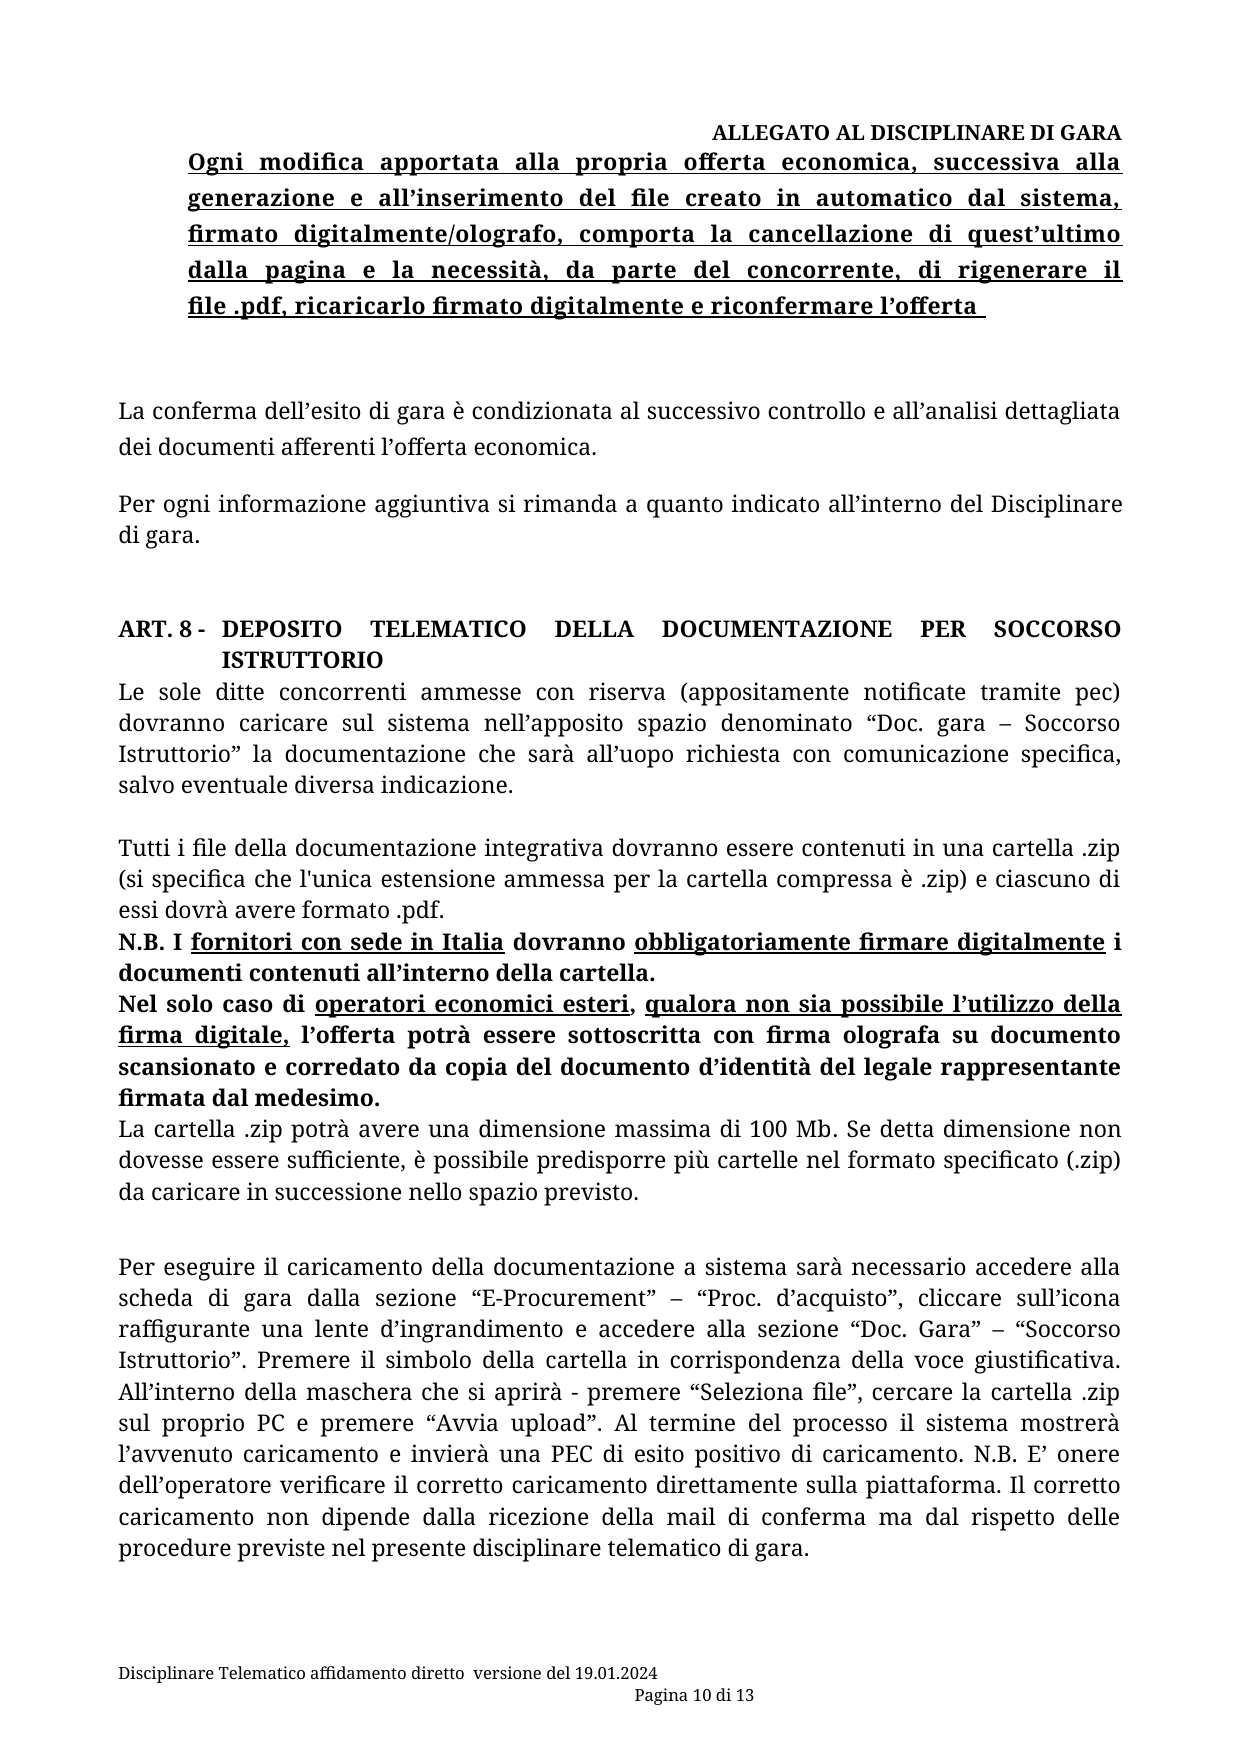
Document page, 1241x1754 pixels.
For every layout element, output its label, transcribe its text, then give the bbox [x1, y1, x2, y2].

text Ogni modifica apportata alla propria offerta economica, successiva alla generazione e all’inserimento del file creato in automatico dal sistema, firmato digitalmente/olografo, comporta la cancellazione di quest’ultimo dalla pagina e la necessità, da parte del concorrente, di rigenerare il file .pdf, ricaricarlo firmato digitalmente e riconfermare l’offerta [188, 146, 1122, 173]
text La conferma dell’esito di gara è condizionata al successivo controllo e all’analisi dettagliata dei documenti afferenti l’offerta economica. [118, 395, 1122, 462]
text N.B. I fornitori con sede in Italia dovranno obbligatoriamente firmare digitalmente i documenti contenuti all’interno della cartella. [118, 925, 1122, 988]
list Per eseguire il caricamento della documentazione a sistema sarà necessario accedere alla scheda di gara dalla sezione “E-Procurement” – “Proc. d’acquisto”, cliccare sull’icona raffigurante una lente d’ingrandimento e accedere alla sezione “Doc. Gara” – “Soccorso Istruttorio”. Premere il simbolo della cartella in corrispondenza della voce giustificativa. All’interno della maschera che si aprirà - premere “Seleziona file”, cercare la cartella .zip sul proprio PC e premere “Avvia upload”. Al termine del processo il sistema mostrerà l’avvenuto caricamento e invierà una PEC di esito positivo di caricamento. N.B. E’ onere dell’operatore verificare il corretto caricamento direttamente sulla piattaforma. Il corretto caricamento non dipende dalla ricezione della mail di conferma ma dal rispetto delle procedure previste nel presente disciplinare telematico di gara. [118, 1250, 1122, 1563]
text Le sole ditte concorrenti ammesse con riserva (appositamente notificate tramite pec) dovranno caricare sul sistema nell’apposito spazio denominato “Doc. gara – Soccorso Istruttorio” la documentazione che sarà all’uopo richiesta con comunicazione specifica, salvo eventuale diversa indicazione. [118, 675, 1122, 800]
text Ogni modifica apportata alla propria offerta economica, successiva alla generazione e all’inserimento del file creato in automatico dal sistema, firmato digitalmente/olografo, comporta la cancellazione di quest’ultimo dalla pagina e la necessità, da parte del concorrente, di rigenerare il file .pdf, ricaricarlo firmato digitalmente e riconfermare l’offerta [188, 282, 1122, 321]
text Ogni modifica apportata alla propria offerta economica, successiva alla generazione e all’inserimento del file creato in automatico dal sistema, firmato digitalmente/olografo, comporta la cancellazione di quest’ultimo dalla pagina e la necessità, da parte del concorrente, di rigenerare il file .pdf, ricaricarlo firmato digitalmente e riconfermare l’offerta [188, 210, 1122, 245]
text Per ogni informazione aggiuntiva si rimanda a quanto indicato all’interno del Disciplinare di gara. [118, 488, 1125, 550]
text ART. 8 - DEPOSITO TELEMATICO DELLA DOCUMENTAZIONE PER SOCCORSO ISTRUTTORIO [118, 613, 1122, 675]
text Ogni modifica apportata alla propria offerta economica, successiva alla generazione e all’inserimento del file creato in automatico dal sistema, firmato digitalmente/olografo, comporta la cancellazione di quest’ultimo dalla pagina e la necessità, da parte del concorrente, di rigenerare il file .pdf, ricaricarlo firmato digitalmente e riconfermare l’offerta [188, 174, 1122, 209]
text La cartella .zip potrà avere una dimensione massima di 100 Mb. Se detta dimensione non dovesse essere sufficiente, è possibile predisporre più cartelle nel formato specificato (.zip) da caricare in successione nello spazio previsto. [118, 1113, 1122, 1207]
text Ogni modifica apportata alla propria offerta economica, successiva alla generazione e all’inserimento del file creato in automatico dal sistema, firmato digitalmente/olografo, comporta la cancellazione di quest’ultimo dalla pagina e la necessità, da parte del concorrente, di rigenerare il file .pdf, ricaricarlo firmato digitalmente e riconfermare l’offerta [188, 246, 1122, 280]
text Tutti i file della documentazione integrativa dovranno essere contenuti in una cartella .zip (si specifica che l'unica estensione ammessa per la cartella compressa è .zip) e ciascuno di essi dovrà avere formato .pdf. [118, 832, 1122, 925]
text Nel solo caso di operatori economici esteri, qualora non sia possibile l’utilizzo della firma digitale, l’offerta potrà essere sottoscritta con firma olografa su documento scansionato e corredato da copia del documento d’identità del legale rappresentante firmata dal medesimo. [118, 988, 1122, 1113]
